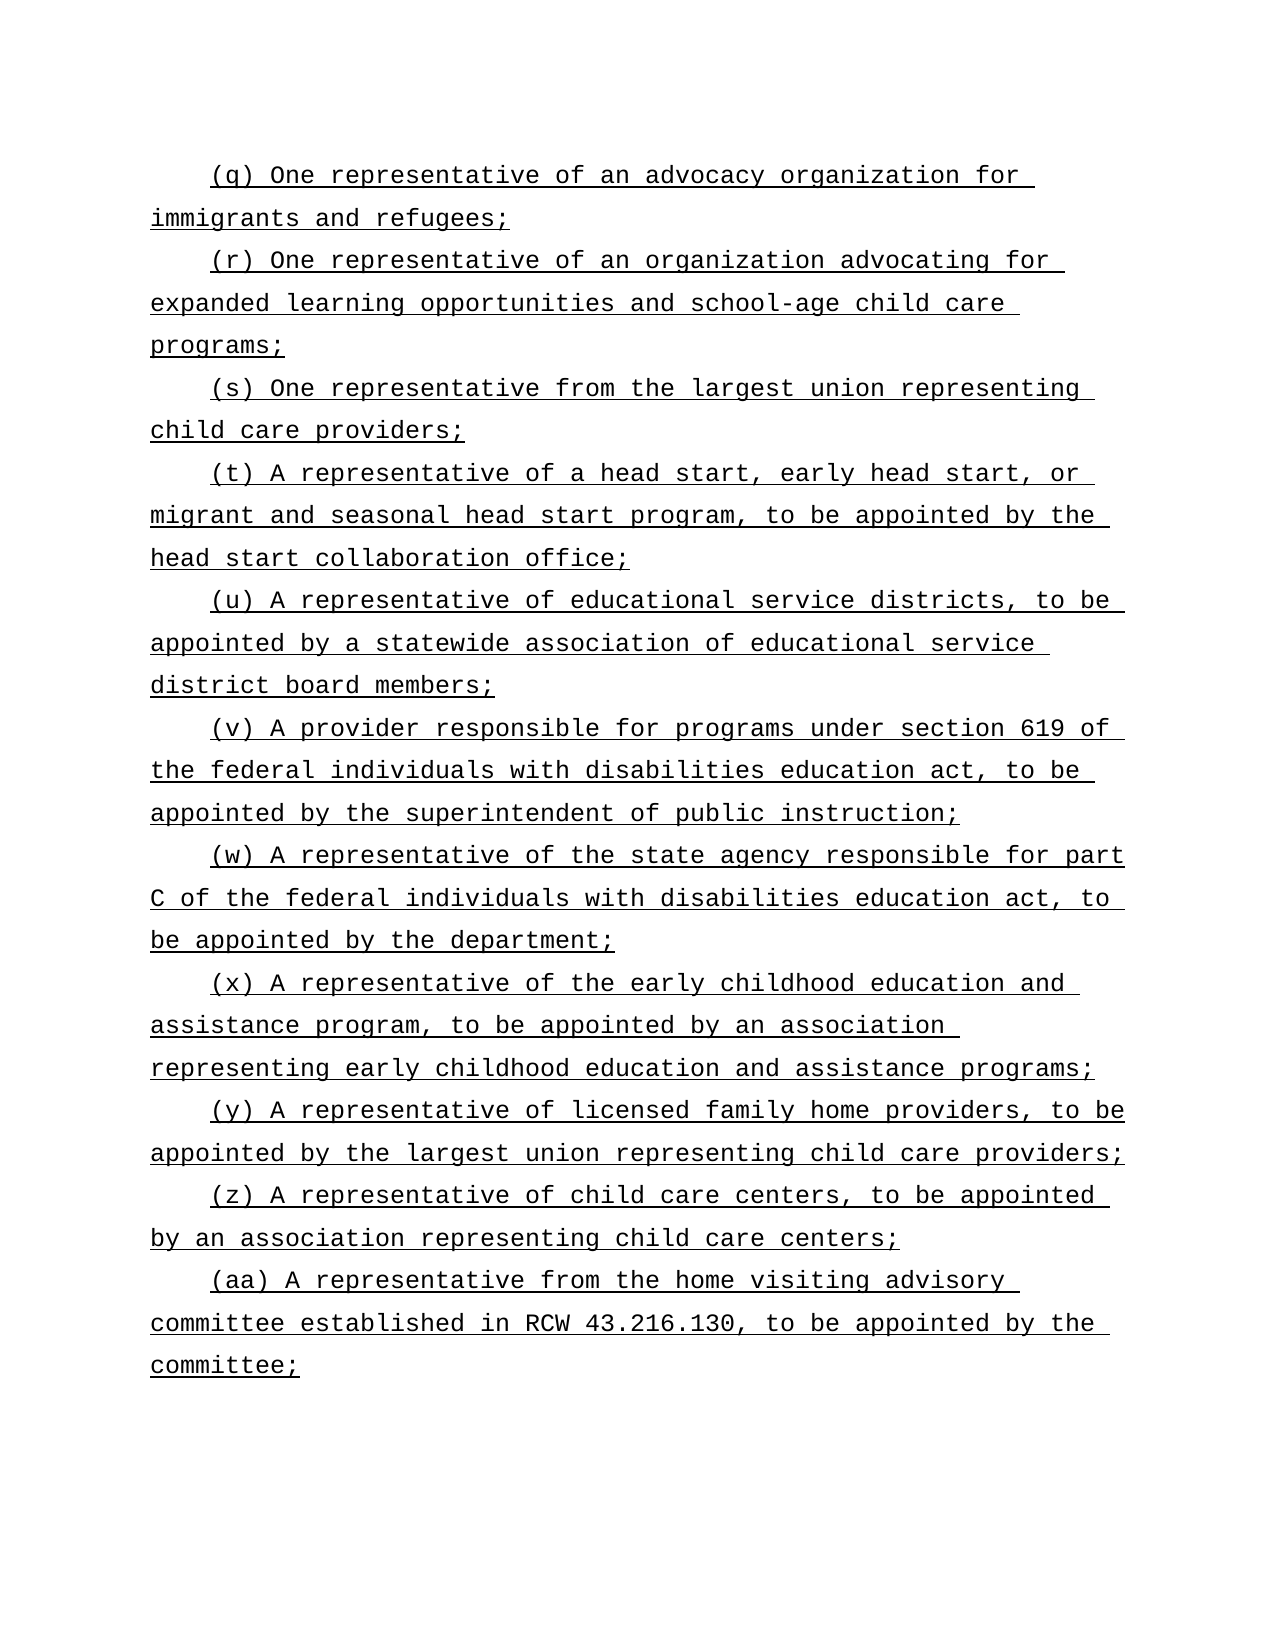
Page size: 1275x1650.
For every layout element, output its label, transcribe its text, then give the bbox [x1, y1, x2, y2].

text (aa) A representative from the home visiting advisory committee established in RCW 43.216.130, to be appointed by the committee; [150, 1255, 1125, 1382]
text (w) A representative of the state agency responsible for part C of the federal individuals with disabilities education act, to be appointed by the department; [150, 830, 1125, 909]
text (x) A representative of the early childhood education and assistance program, to be appointed by an association representing early childhood education and assistance programs; [150, 957, 1125, 1085]
text (q) One representative of an advocacy organization for immigrants and refugees; [150, 150, 1125, 235]
text (r) One representative of an organization advocating for expanded learning opportunities and school-age child care programs; [150, 235, 1125, 362]
text (u) A representative of educational service districts, to be appointed by a statewide association of educational service district board members; [150, 575, 1125, 702]
text (z) A representative of child care centers, to be appointed by an association representing child care centers; [150, 1170, 1125, 1255]
text (t) A representative of a head start, early head start, or migrant and seasonal head start program, to be appointed by the head start collaboration office; [150, 447, 1125, 575]
text (y) A representative of licensed family home providers, to be appointed by the largest union representing child care providers; [150, 1085, 1125, 1164]
text (s) One representative from the largest union representing child care providers; [150, 362, 1125, 447]
text (v) A provider responsible for programs under section 619 of the federal individuals with disabilities education act, to be appointed by the superintendent of public instruction; [150, 702, 1125, 830]
text (w) A representative of the state agency responsible for part C of the federal individuals with disabilities education act, to be appointed by the department; [150, 910, 1125, 957]
